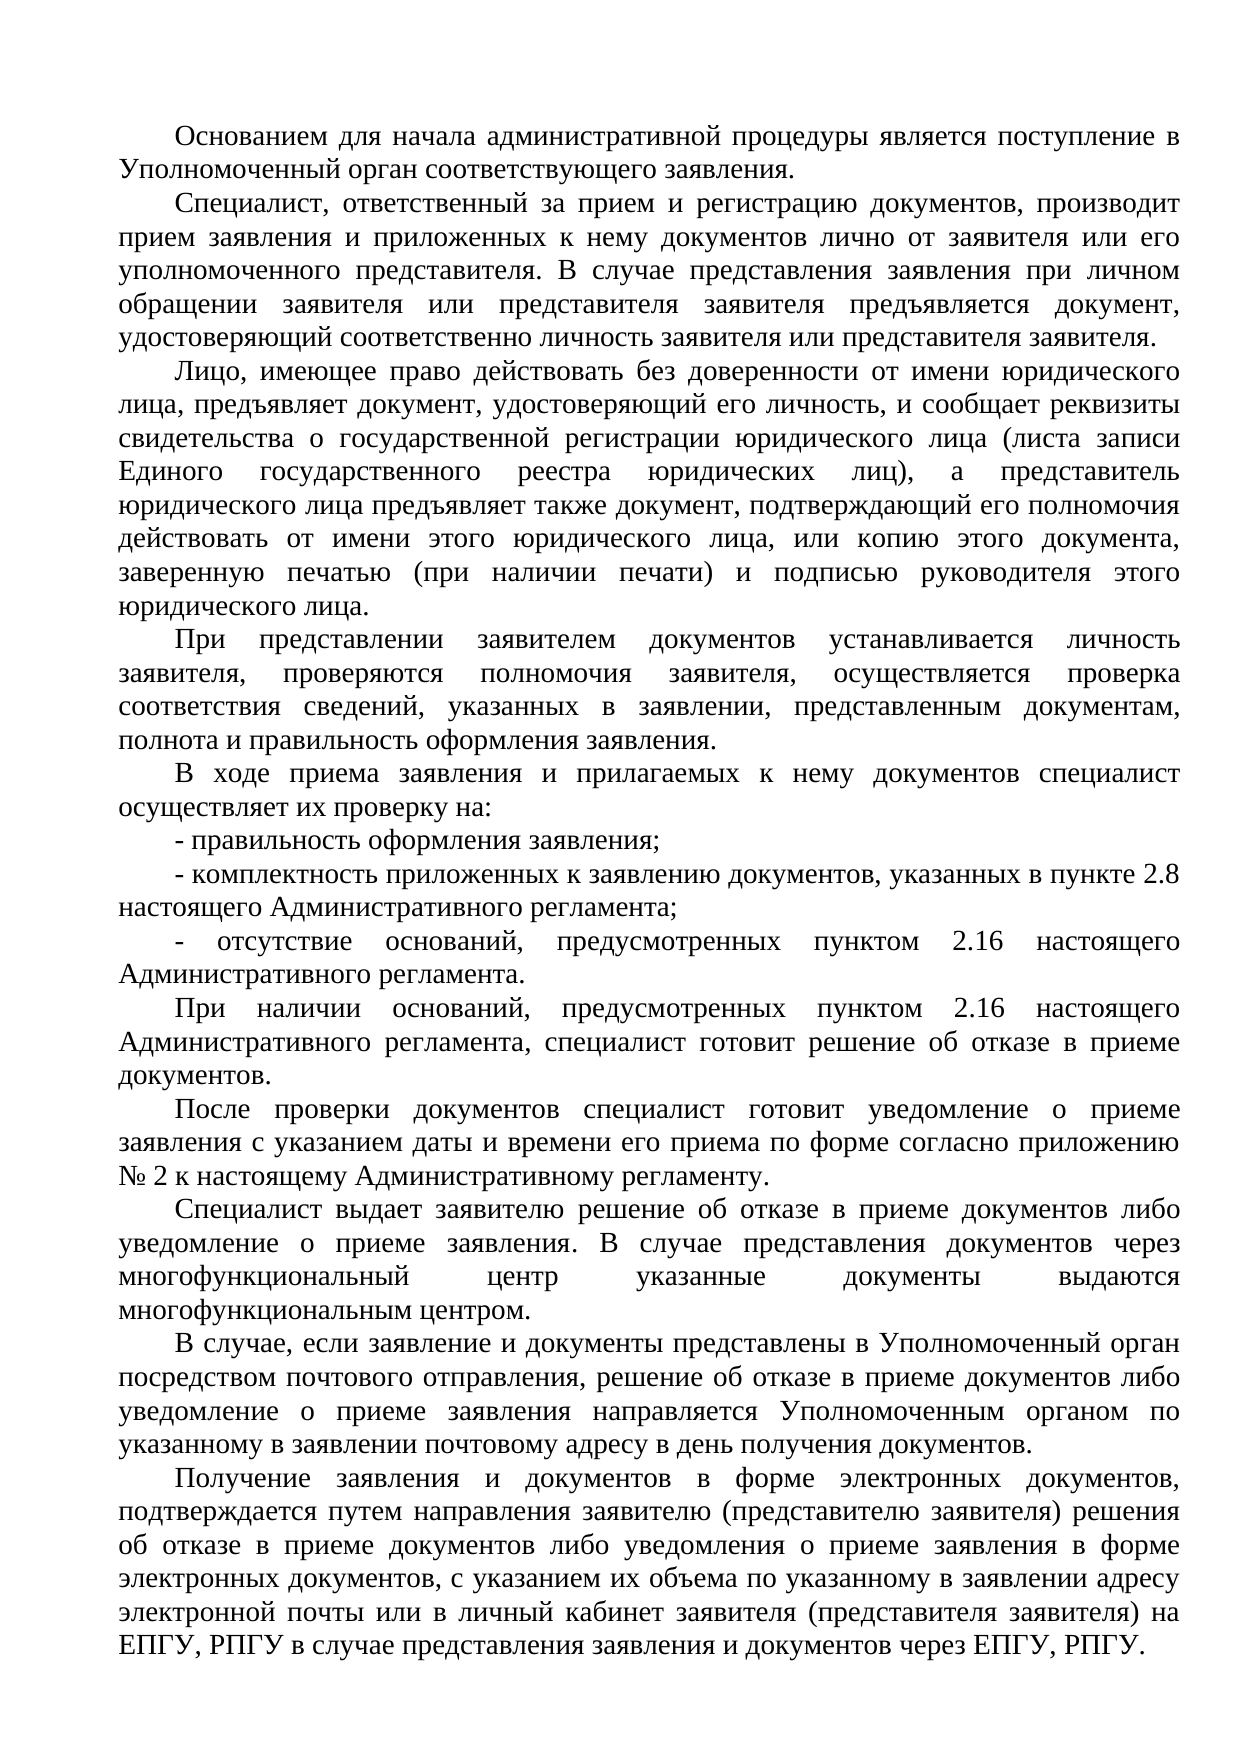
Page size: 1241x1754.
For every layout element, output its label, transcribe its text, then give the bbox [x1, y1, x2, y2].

text - отсутствие оснований, предусмотренных пунктом 2.16 настоящего Административного регламента. [118, 923, 1181, 990]
text - правильность оформления заявления; [118, 822, 1181, 856]
text При наличии оснований, предусмотренных пунктом 2.16 настоящего Административного регламента, специалист готовит решение об отказе в приеме документов. [118, 990, 1181, 1091]
text После проверки документов специалист готовит уведомление о приеме заявления с указанием даты и времени его приема по форме согласно приложению № 2 к настоящему Административному регламенту. [118, 1091, 1181, 1191]
text В случае, если заявление и документы представлены в Уполномоченный орган посредством почтового отправления, решение об отказе в приеме документов либо уведомление о приеме заявления направляется Уполномоченным органом по указанному в заявлении почтовому адресу в день получения документов. [118, 1326, 1181, 1460]
text Получение заявления и документов в форме электронных документов, подтверждается путем направления заявителю (представителю заявителя) решения об отказе в приеме документов либо уведомления о приеме заявления в форме электронных документов, с указанием их объема по указанному в заявлении адресу электронной почты или в личный кабинет заявителя (представителя заявителя) на ЕПГУ, РПГУ в случае представления заявления и документов через ЕПГУ, РПГУ. [118, 1460, 1181, 1661]
text При представлении заявителем документов устанавливается личность заявителя, проверяются полномочия заявителя, осуществляется проверка соответствия сведений, указанных в заявлении, представленным документам, полнота и правильность оформления заявления. [118, 621, 1181, 755]
text Основанием для начала административной процедуры является поступление в Уполномоченный орган соответствующего заявления. [118, 118, 1181, 185]
text В ходе приема заявления и прилагаемых к нему документов специалист осуществляет их проверку на: [118, 755, 1181, 822]
text - комплектность приложенных к заявлению документов, указанных в пункте 2.8 настоящего Административного регламента; [118, 856, 1181, 923]
text Специалист выдает заявителю решение об отказе в приеме документов либо уведомление о приеме заявления. В случае представления документов через многофункциональный центр указанные документы выдаются многофункциональным центром. [118, 1191, 1181, 1326]
text Лицо, имеющее право действовать без доверенности от имени юридического лица, предъявляет документ, удостоверяющий его личность, и сообщает реквизиты свидетельства о государственной регистрации юридического лица (листа записи Единого государственного реестра юридических лиц), а представитель юридического лица предъявляет также документ, подтверждающий его полномочия действовать от имени этого юридического лица, или копию этого документа, заверенную печатью (при наличии печати) и подписью руководителя этого юридического лица. [118, 353, 1181, 621]
text Специалист, ответственный за прием и регистрацию документов, производит прием заявления и приложенных к нему документов лично от заявителя или его уполномоченного представителя. В случае представления заявления при личном обращении заявителя или представителя заявителя предъявляется документ, удостоверяющий соответственно личность заявителя или представителя заявителя. [118, 185, 1181, 353]
